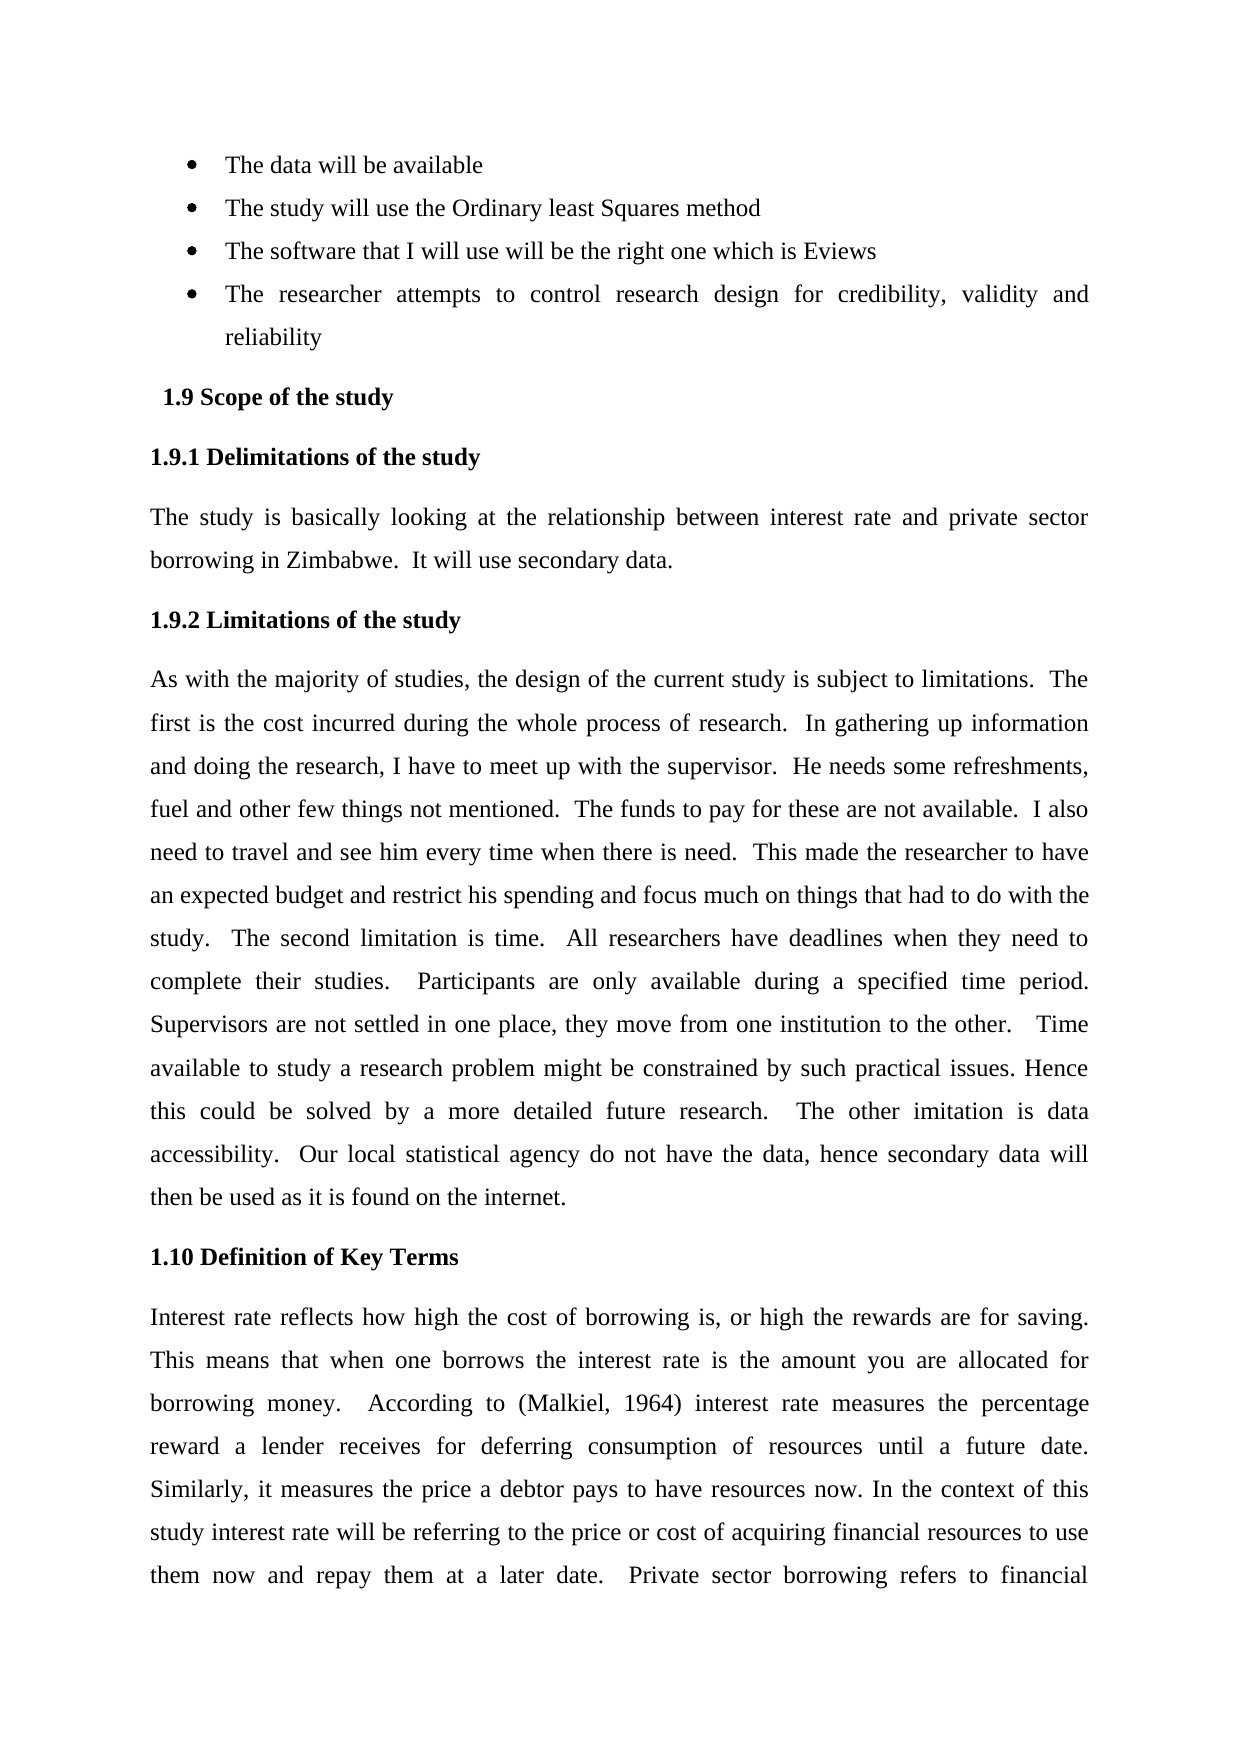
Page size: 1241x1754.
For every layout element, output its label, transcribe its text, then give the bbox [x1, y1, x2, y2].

text As with the majority of studies, the design of the current study is subject to limitations. The first is the cost incurred during the whole process of research. In gathering up information and doing the research, I have to meet up with the supervisor. He needs some refreshments, fuel and other few things not mentioned. The funds to pay for these are not available. I also need to travel and see him every time when there is need. This made the researcher to have an expected budget and restrict his spending and focus much on things that had to do with the study. The second limitation is time. All researchers have deadlines when they need to complete their studies. Participants are only available during a specified time period. Supervisors are not settled in one place, they move from one institution to the other. Time available to study a research problem might be constrained by such practical issues. Hence this could be solved by a more detailed future research. The other imitation is data accessibility. Our local statistical agency do not have the data, hence secondary data will then be used as it is found on the internet. [150, 664, 1090, 1211]
list The data will be available [187, 150, 1090, 179]
text The study is basically looking at the relationship between interest rate and private sector borrowing in Zimbabwe. It will use secondary data. [150, 502, 1090, 574]
text 1.9 Scope of the study [150, 382, 1090, 411]
list The researcher attempts to control research design for credibility, validity and reliability [187, 279, 1090, 351]
text 1.9.2 Limitations of the study [150, 605, 1090, 633]
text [150, 1302, 1090, 1589]
text 1.10 Definition of Key Terms [150, 1242, 1090, 1271]
text 1.9.1 Delimitations of the study [150, 442, 1090, 471]
list The study will use the Ordinary least Squares method [187, 193, 1090, 222]
list The software that I will use will be the right one which is Eviews [187, 236, 1090, 265]
